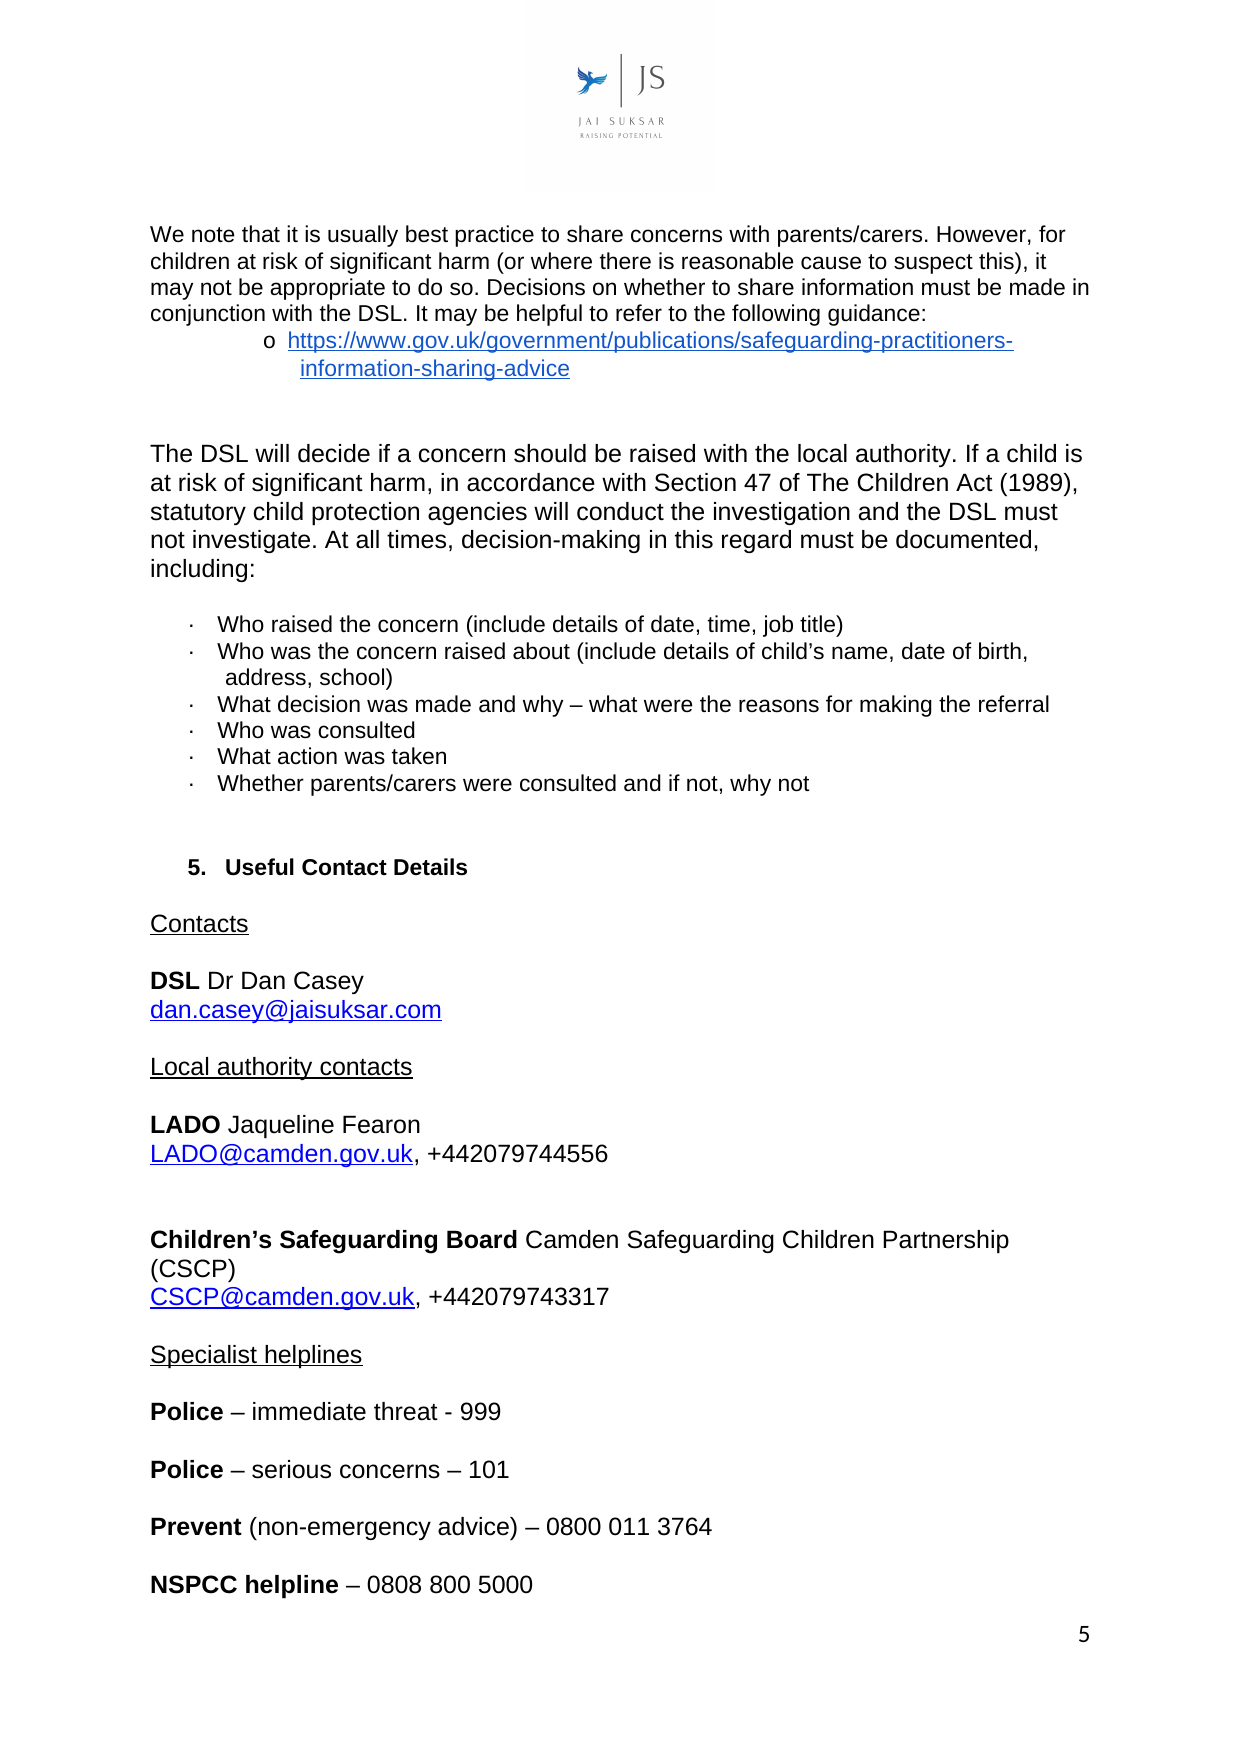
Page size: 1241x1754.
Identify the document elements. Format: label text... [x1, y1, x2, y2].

text · Who was consulted [187, 717, 1090, 743]
text · Who raised the concern (include details of date, time, job title) [187, 611, 1090, 638]
text NSPCC helpline – 0808 800 5000 [150, 1570, 1090, 1598]
text Children’s Safeguarding Board Camden Safeguarding Children Partnership (CSCP) [150, 1225, 1090, 1282]
text · Who was the concern raised about (include details of child’s name, date of birth, address, school) [187, 638, 1090, 691]
text · Whether parents/carers were consulted and if not, why not [187, 769, 1090, 796]
text We note that it is usually best practice to share concerns with parents/carers. However, for children at risk of significant harm (or where there is reasonable cause to suspect this), it may not be appropriate to do so. Decisions on whether to share information must be made in conjunction with the DSL. It may be helpful to refer to the following guidance: [150, 221, 1090, 327]
text LADO@camden.gov.uk, +442079744556 [150, 1138, 1090, 1167]
text The DSL will decide if a concern should be raised with the local authority. If a child is at risk of significant harm, in accordance with Section 47 of The Children Act (1989), statutory child protection agencies will conduct the investigation and the DSL must not investigate. At all times, decision-making in this regard must be documented, including: [150, 439, 1090, 583]
text DSL Dr Dan Casey [150, 966, 1090, 995]
text Contacts [150, 908, 1090, 937]
text LADO Jaqueline Fearon [150, 1110, 1090, 1138]
text Prevent (non-emergency advice) – 0800 011 3764 [150, 1512, 1090, 1541]
text dan.casey@jaisuksar.com [150, 995, 1090, 1023]
text Specialist helplines [150, 1340, 1090, 1368]
text Local authority contacts [150, 1052, 1090, 1081]
text 5. Useful Contact Details [187, 853, 1090, 880]
text · What decision was made and why – what were the reasons for making the referral [187, 691, 1090, 717]
text o https://www.gov.uk/government/publications/safeguarding-practitioners-information-sharing-advice [262, 327, 1090, 381]
text Police – immediate threat - 999 [150, 1397, 1090, 1426]
text CSCP@camden.gov.uk, +442079743317 [150, 1282, 1090, 1311]
text Police – serious concerns – 101 [150, 1455, 1090, 1483]
text · What action was taken [187, 743, 1090, 769]
picture [524, 0, 716, 192]
